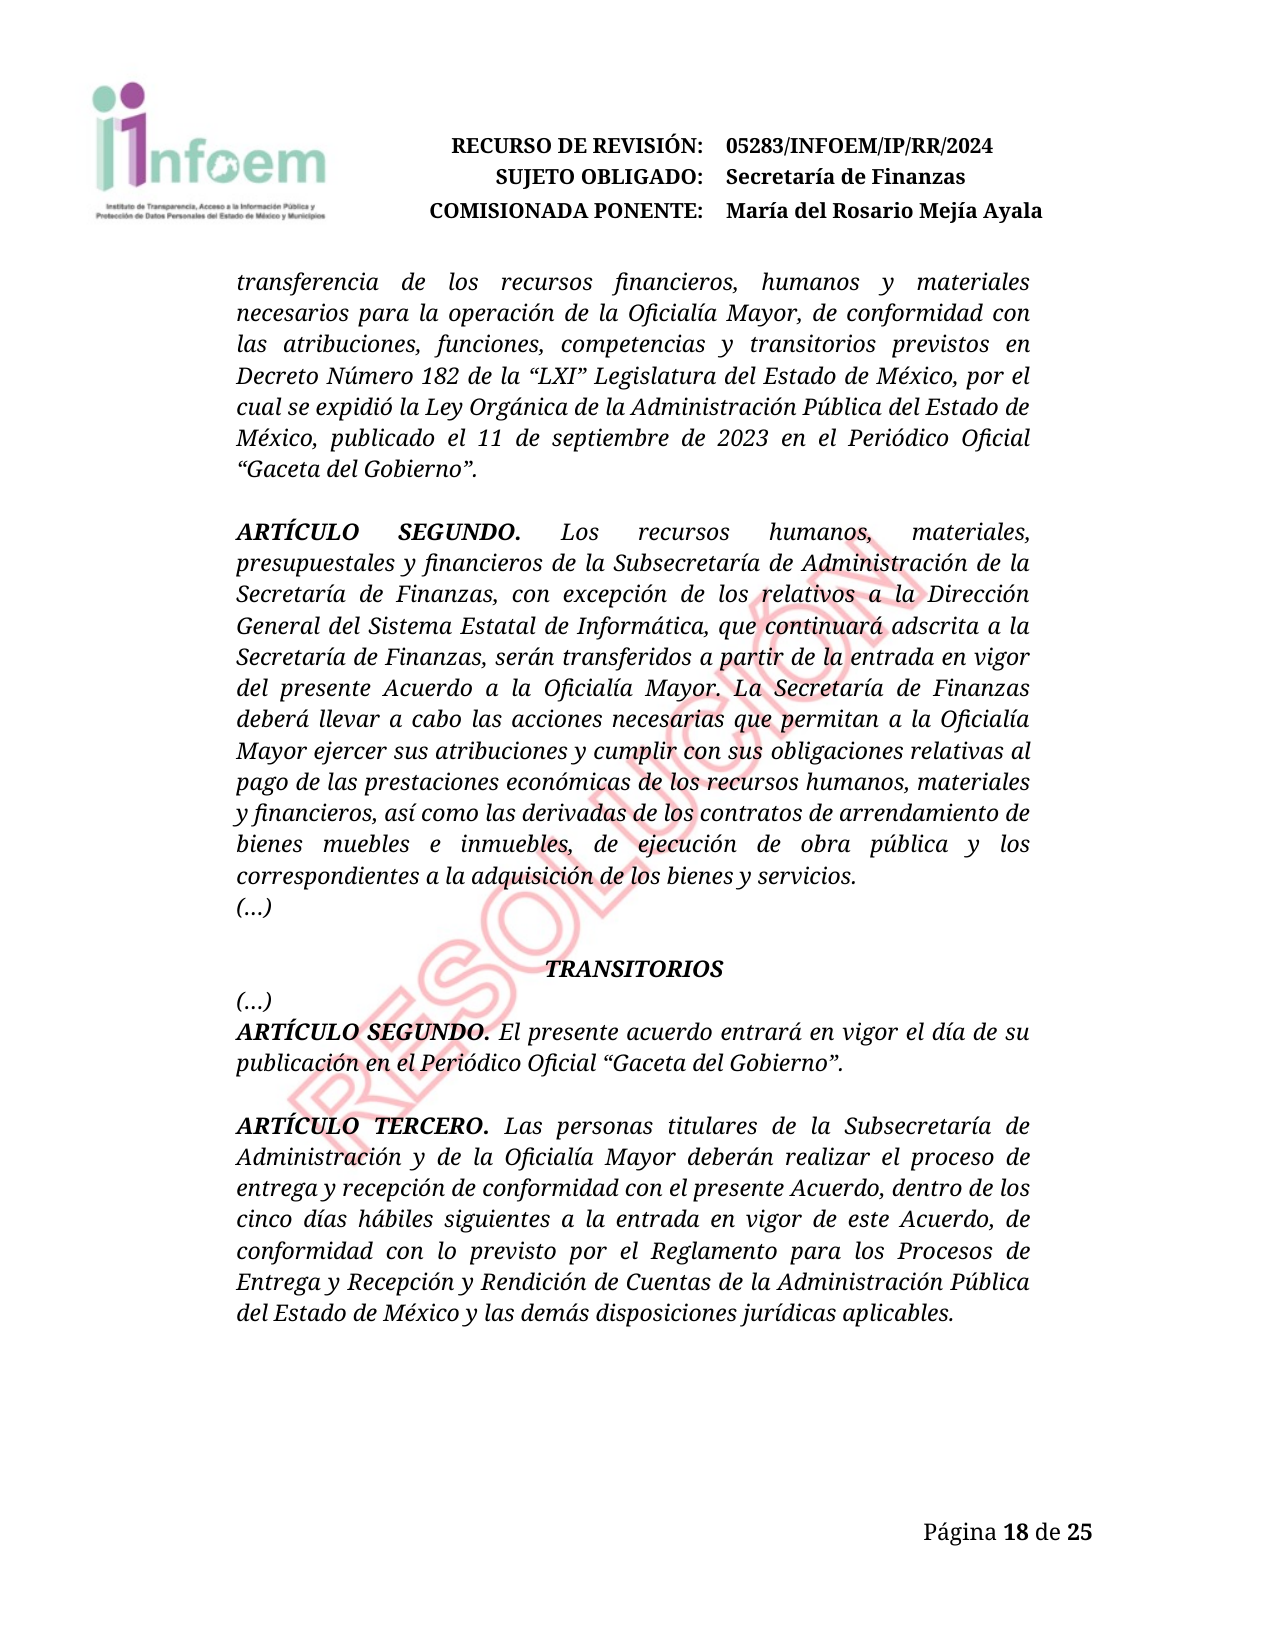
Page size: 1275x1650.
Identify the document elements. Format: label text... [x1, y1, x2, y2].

list ARTÍCULO SEGUNDO. Los recursos humanos, materiales, presupuestales y financieros de la Subsecretaría de Administración de la Secretaría de Finanzas, con excepción de los relativos a la Dirección General del Sistema Estatal de Informática, que continuará adscrita a la Secretaría de Finanzas, serán transferidos a partir de la entrada en vigor del presente Acuerdo a la Oficialía Mayor. La Secretaría de Finanzas deberá llevar a cabo las acciones necesarias que permitan a la Oficialía Mayor ejercer sus atribuciones y cumplir con sus obligaciones relativas al pago de las prestaciones económicas de los recursos humanos, materiales y financieros, así como las derivadas de los contratos de arrendamiento de bienes muebles e inmuebles, de ejecución de obra pública y los correspondientes a la adquisición de los bienes y servicios. [236, 516, 1034, 891]
picture [0, 24, 1207, 1625]
list (…) [236, 891, 1034, 922]
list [236, 266, 1034, 484]
list ARTÍCULO SEGUNDO. El presente acuerdo entrará en vigor el día de su publicación en el Periódico Oficial “Gaceta del Gobierno”. [236, 1016, 1034, 1078]
list TRANSITORIOS [236, 953, 1034, 984]
list (…) [236, 984, 1034, 1016]
list ARTÍCULO TERCERO. Las personas titulares de la Subsecretaría de Administración y de la Oficialía Mayor deberán realizar el proceso de entrega y recepción de conformidad con el presente Acuerdo, dentro de los cinco días hábiles siguientes a la entrada en vigor de este Acuerdo, de conformidad con lo previsto por el Reglamento para los Procesos de Entrega y Recepción y Rendición de Cuentas de la Administración Pública del Estado de México y las demás disposiciones jurídicas aplicables. [236, 1109, 1034, 1328]
